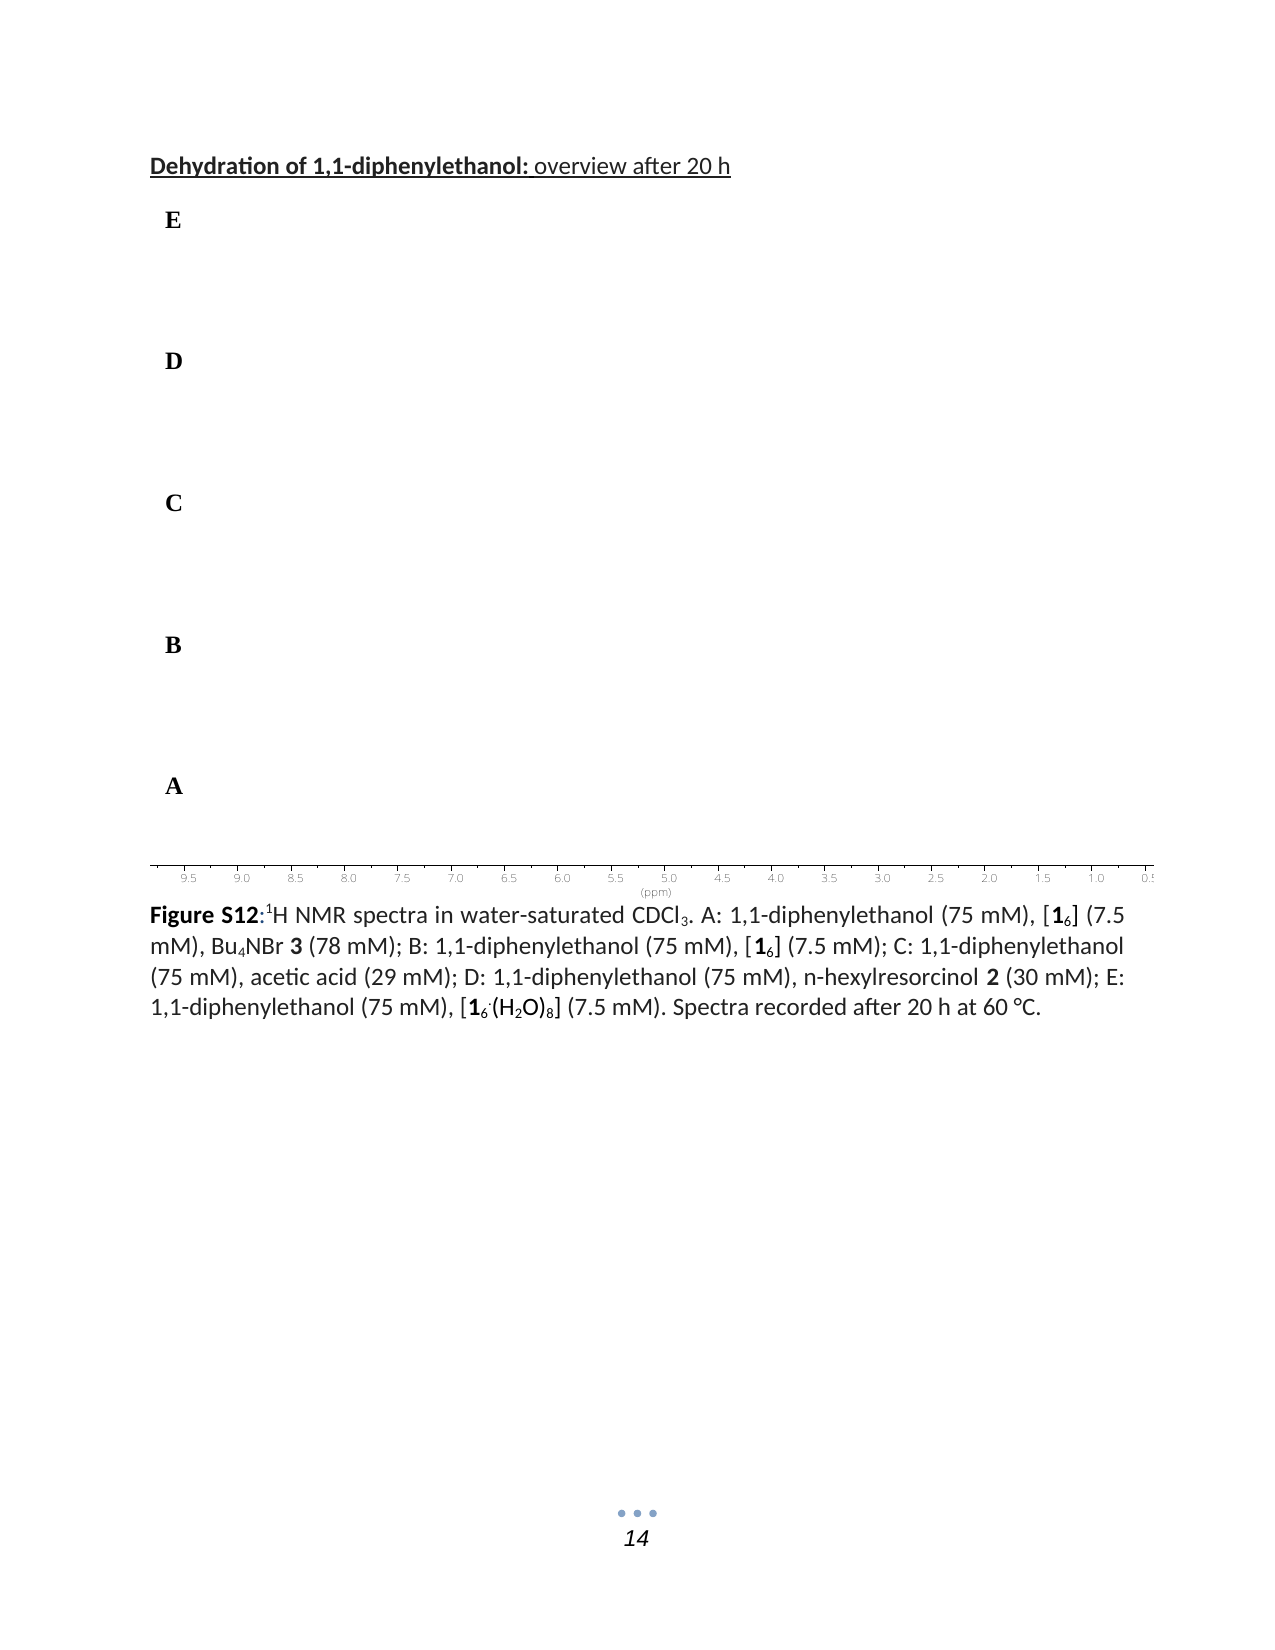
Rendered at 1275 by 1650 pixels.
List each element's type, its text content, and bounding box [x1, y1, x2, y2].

text Figure S12:1H NMR spectra in water-saturated CDCl3. A: 1,1-diphenylethanol (75 mM), [16] (7.5 mM), Bu4NBr 3 (78 mM); B: 1,1-diphenylethanol (75 mM), [16] (7.5 mM); C: 1,1-diphenylethanol (75 mM), acetic acid (29 mM); D: 1,1-diphenylethanol (75 mM), n-hexylresorcinol 2 (30 mM); E: 1,1-diphenylethanol (75 mM), [16.(H2O)8] (7.5 mM). Spectra recorded after 20 h at 60 °C. [150, 900, 1125, 1022]
text Dehydration of 1,1-diphenylethanol: overview after 20 h [150, 150, 1125, 181]
